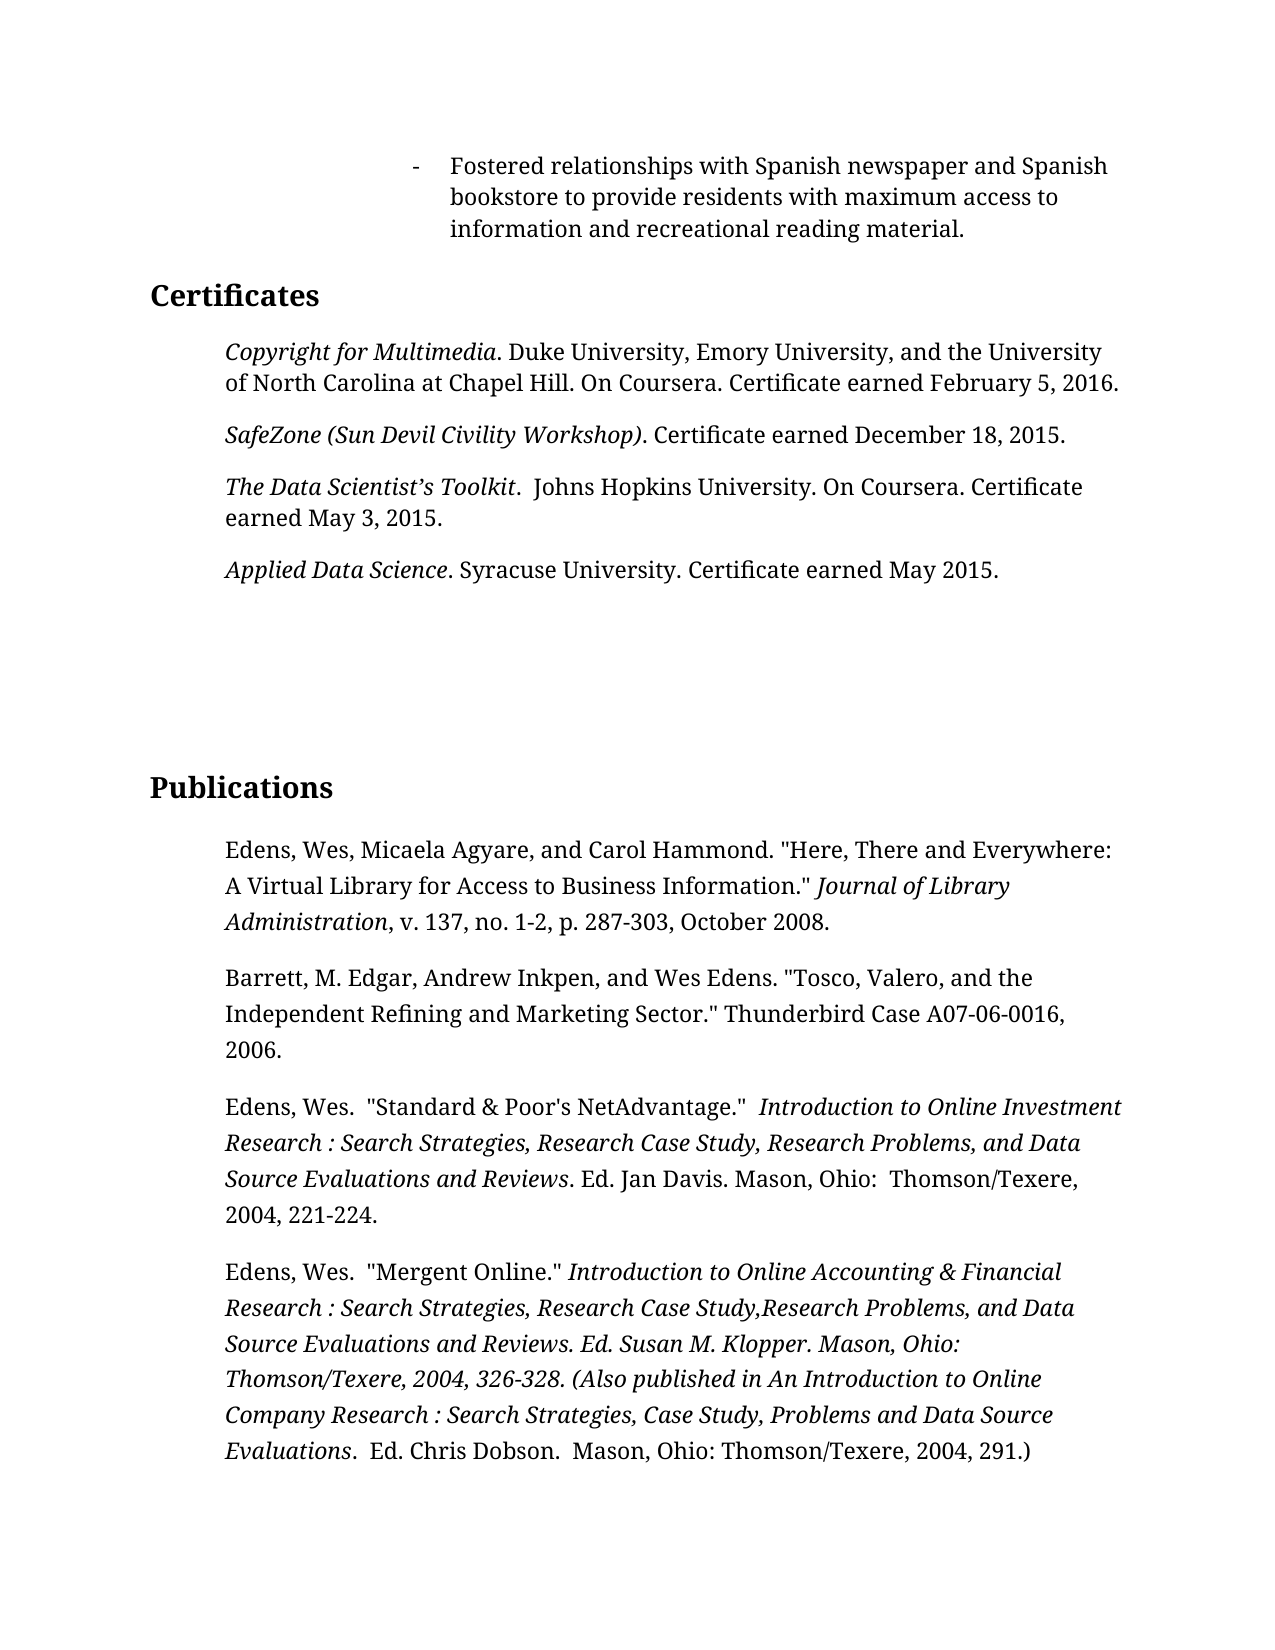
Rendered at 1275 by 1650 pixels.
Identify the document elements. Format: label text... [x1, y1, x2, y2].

text Applied Data Science. Syracuse University. Certificate earned May 2015. [225, 554, 1125, 586]
text SafeZone (Sun Devil Civility Workshop). Certificate earned December 18, 2015. [225, 419, 1125, 450]
text Edens, Wes, Micaela Agyare, and Carol Hammond. "Here, There and Everywhere: A Virtual Library for Access to Business Information." Journal of Library Administration, v. 137, no. 1-2, p. 287-303, October 2008. [225, 834, 1125, 937]
text Copyright for Multimedia. Duke University, Emory University, and the University of North Carolina at Chapel Hill. On Coursera. Certificate earned February 5, 2016. [225, 336, 1125, 398]
text Edens, Wes. "Standard & Poor's NetAdvantage." Introduction to Online Investment Research : Search Strategies, Research Case Study, Research Problems, and Data Source Evaluations and Reviews. Ed. Jan Davis. Mason, Ohio: Thomson/Texere, 2004, 221-224. [225, 1091, 1125, 1230]
text Edens, Wes. "Mergent Online." Introduction to Online Accounting & Financial Research : Search Strategies, Research Case Study,Research Problems, and Data Source Evaluations and Reviews. Ed. Susan M. Klopper. Mason, Ohio: Thomson/Texere, 2004, 326-328. (Also published in An Introduction to Online Company Research : Search Strategies, Case Study, Problems and Data Source Evaluations. Ed. Chris Dobson. Mason, Ohio: Thomson/Texere, 2004, 291.) [225, 1256, 1125, 1467]
list Fostered relationships with Spanish newspaper and Spanish bookstore to provide residents with maximum access to information and recreational reading material. [412, 150, 1125, 244]
text The Data Scientist’s Toolkit. Johns Hopkins University. On Coursera. Certificate earned May 3, 2015. [225, 471, 1125, 533]
text Certificates [150, 275, 1125, 315]
text Barrett, M. Edgar, Andrew Inkpen, and Wes Edens. "Tosco, Valero, and the Independent Refining and Marketing Sector." Thunderbird Case A07-06-0016, 2006. [225, 962, 1125, 1066]
text Publications [149, 767, 1125, 807]
